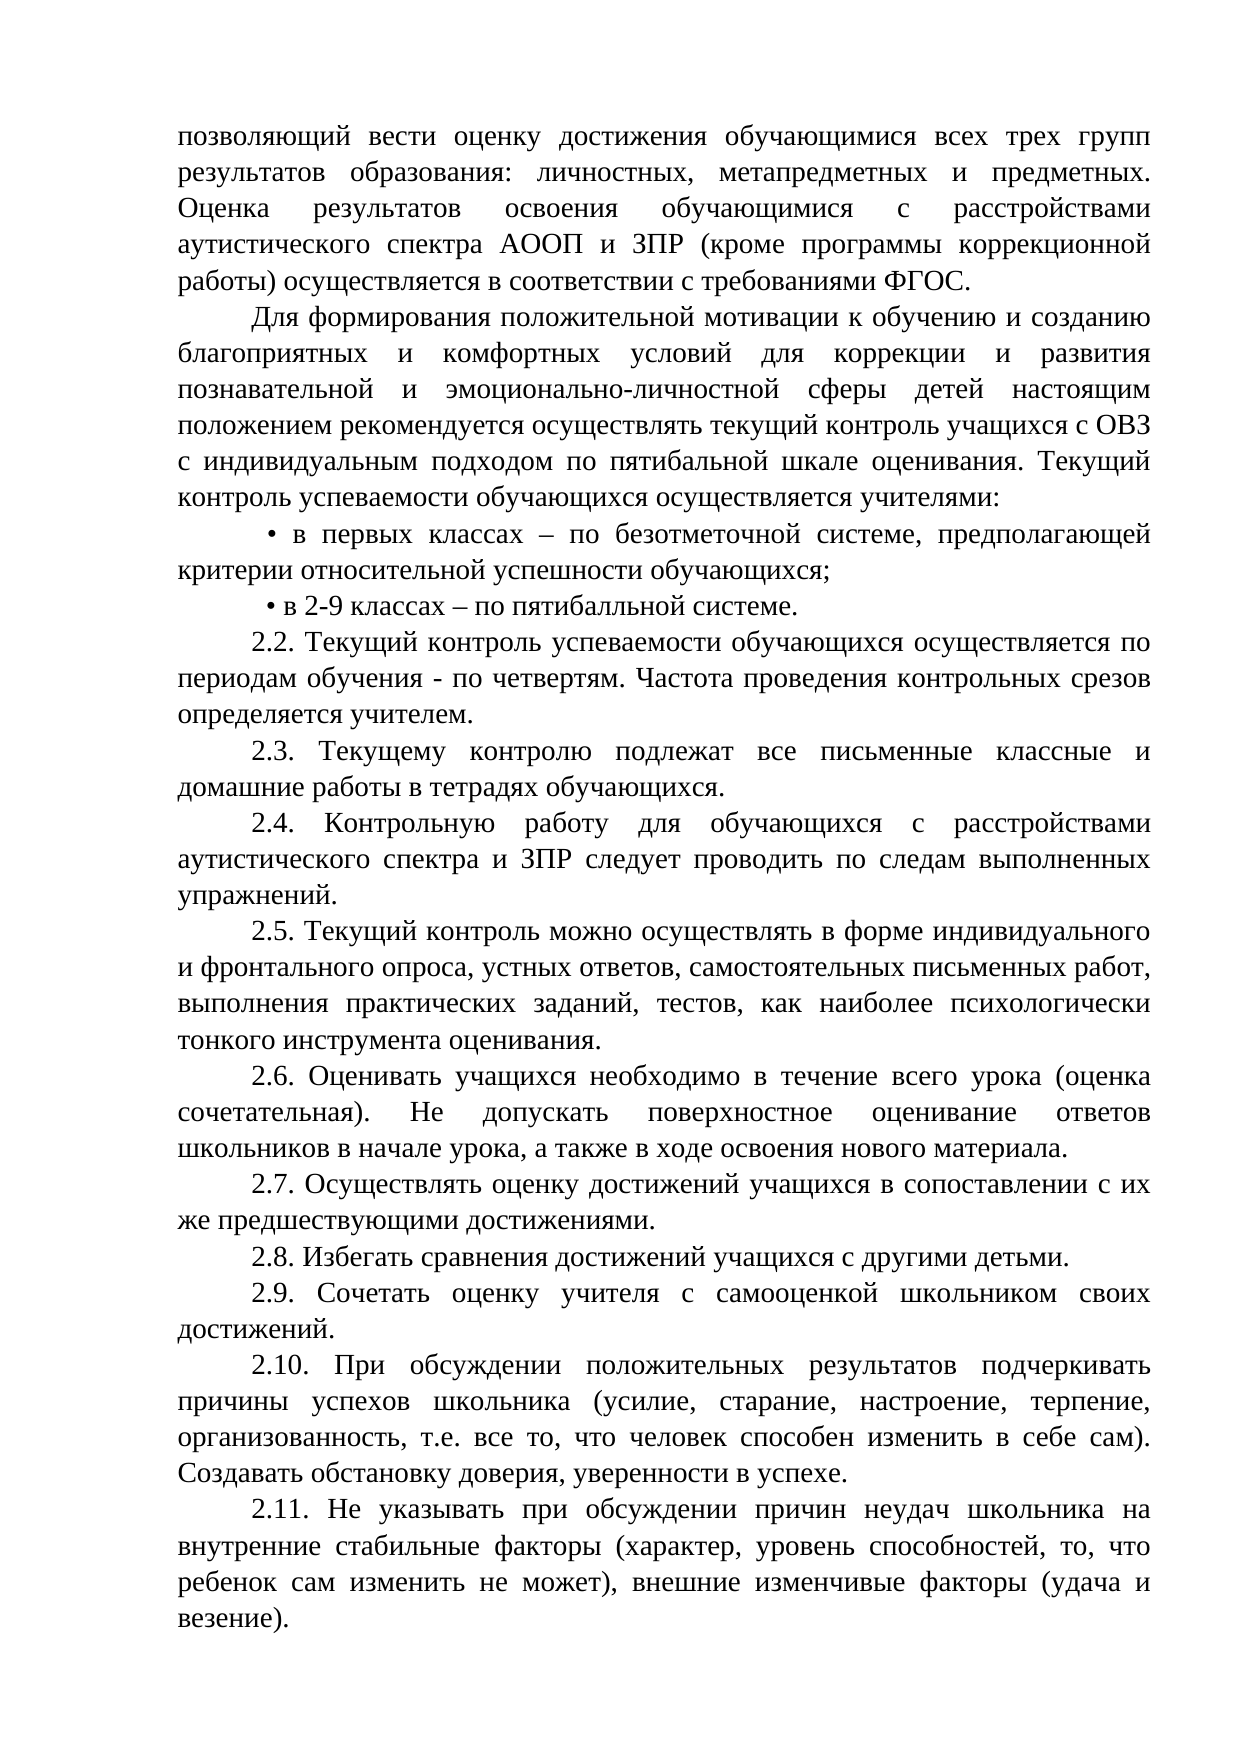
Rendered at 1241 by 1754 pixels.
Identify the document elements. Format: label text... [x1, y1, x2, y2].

list 2.11. Не указывать при обсуждении причин неудач школьника на внутренние стабильные факторы (характер, уровень способностей, то, что ребенок сам изменить не может), внешние изменчивые факторы (удача и везение). [177, 1492, 1152, 1634]
list 2.6. Оценивать учащихся необходимо в течение всего урока (оценка сочетательная). Не допускать поверхностное оценивание ответов школьников в начале урока, а также в ходе освоения нового материала. [177, 1058, 1152, 1164]
list 2.7. Осуществлять оценку достижений учащихся в сопоставлении с их же предшествующими достижениями. [177, 1166, 1152, 1236]
list 2.8. Избегать сравнения достижений учащихся с другими детьми. [177, 1239, 1152, 1272]
list 2.4. Контрольную работу для обучающихся с расстройствами аутистического спектра и ЗПР следует проводить по следам выполненных упражнений. [177, 805, 1152, 911]
list • в 2-9 классах – по пятибалльной системе. [177, 588, 1152, 622]
list 2.5. Текущий контроль можно осуществлять в форме индивидуального и фронтального опроса, устных ответов, самостоятельных письменных работ, выполнения практических заданий, тестов, как наиболее психологически тонкого инструмента оценивания. [177, 913, 1152, 1055]
list 2.3. Текущему контролю подлежат все письменные классные и домашние работы в тетрадях обучающихся. [177, 733, 1152, 802]
list • в первых классах – по безотметочной системе, предполагающей критерии относительной успешности обучающихся; [177, 516, 1152, 585]
list 2.9. Сочетать оценку учителя с самооценкой школьником своих достижений. [177, 1275, 1152, 1344]
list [177, 118, 1152, 296]
list 2.10. При обсуждении положительных результатов подчеркивать причины успехов школьника (усилие, старание, настроение, терпение, организованность, т.е. все то, что человек способен изменить в себе сам). Создавать обстановку доверия, уверенности в успехе. [177, 1347, 1152, 1489]
list 2.2. Текущий контроль успеваемости обучающихся осуществляется по периодам обучения - по четвертям. Частота проведения контрольных срезов определяется учителем. [177, 624, 1152, 730]
list Для формирования положительной мотивации к обучению и созданию благоприятных и комфортных условий для коррекции и развития познавательной и эмоционально-личностной сферы детей настоящим положением рекомендуется осуществлять текущий контроль учащихся с ОВЗ с индивидуальным подходом по пятибальной шкале оценивания. Текущий контроль успеваемости обучающихся осуществляется учителями: [177, 299, 1152, 513]
